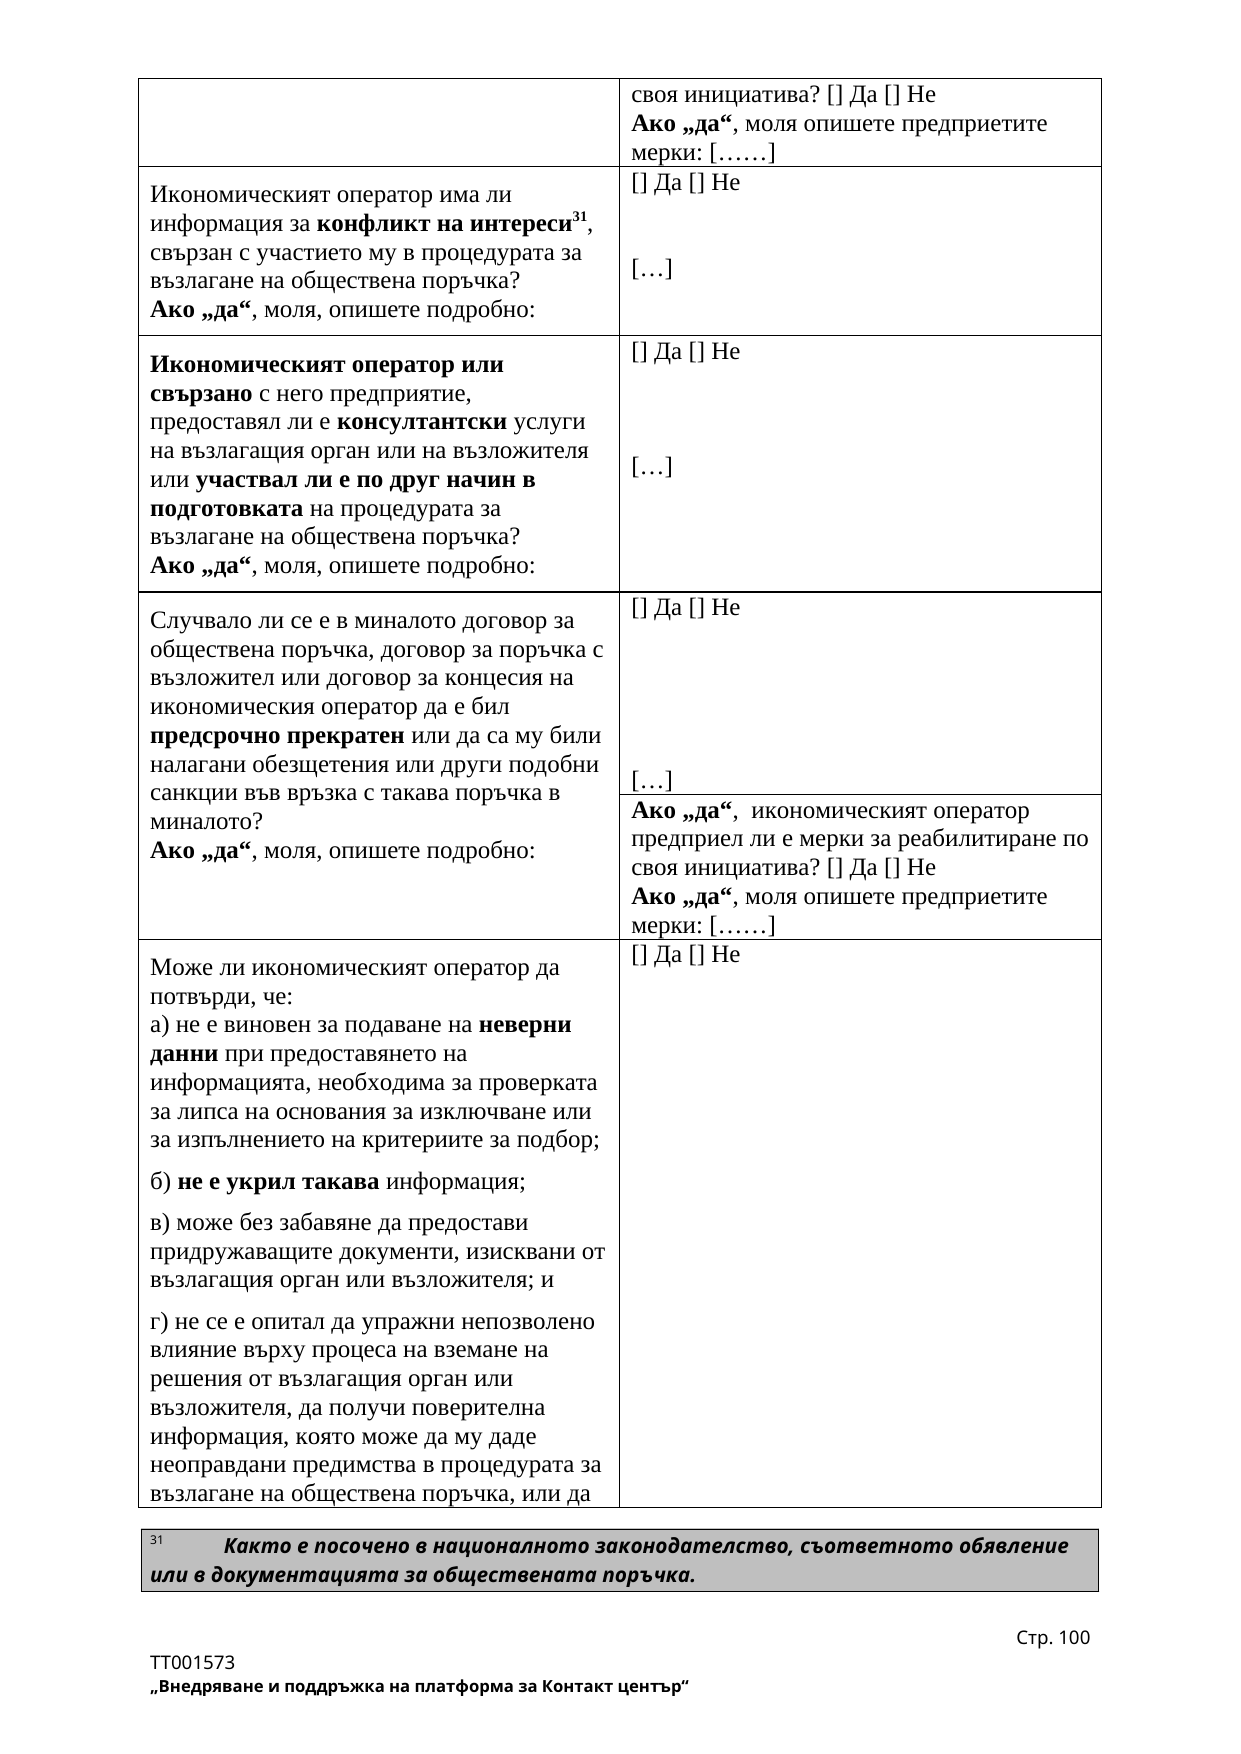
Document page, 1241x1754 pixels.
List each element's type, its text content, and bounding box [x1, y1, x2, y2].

table_cell [] Да [] Не […] [620, 336, 1101, 591]
table_cell [] Да [] Не […] [620, 593, 1101, 794]
table_cell [] Да [] Не [620, 940, 1101, 1507]
table_cell [] Да [] Не […] [620, 167, 1101, 335]
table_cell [620, 79, 1101, 166]
table_cell Случвало ли се е в миналото договор за обществена поръчка, договор за поръчка с възложител или договор за концесия на икономическия оператор да е бил предсрочно прекратен или да са му били налагани обезщетения или други подобни санкции във връзка с такава поръчка в миналото? Ако „да“, моля, опишете подробно: [139, 593, 619, 938]
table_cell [139, 940, 619, 1507]
table_cell Икономическият оператор или свързано с него предприятие, предоставял ли е консултантски услуги на възлагащия орган или на възложителя или участвал ли е по друг начин в подготовката на процедурата за възлагане на обществена поръчка? Ако „да“, моля, опишете подробно: [139, 336, 619, 591]
table_cell Икономическият оператор има ли информация за конфликт на интереси, свързан с участието му в процедурата за възлагане на обществена поръчка? Ако „да“, моля, опишете подробно: [139, 167, 619, 335]
